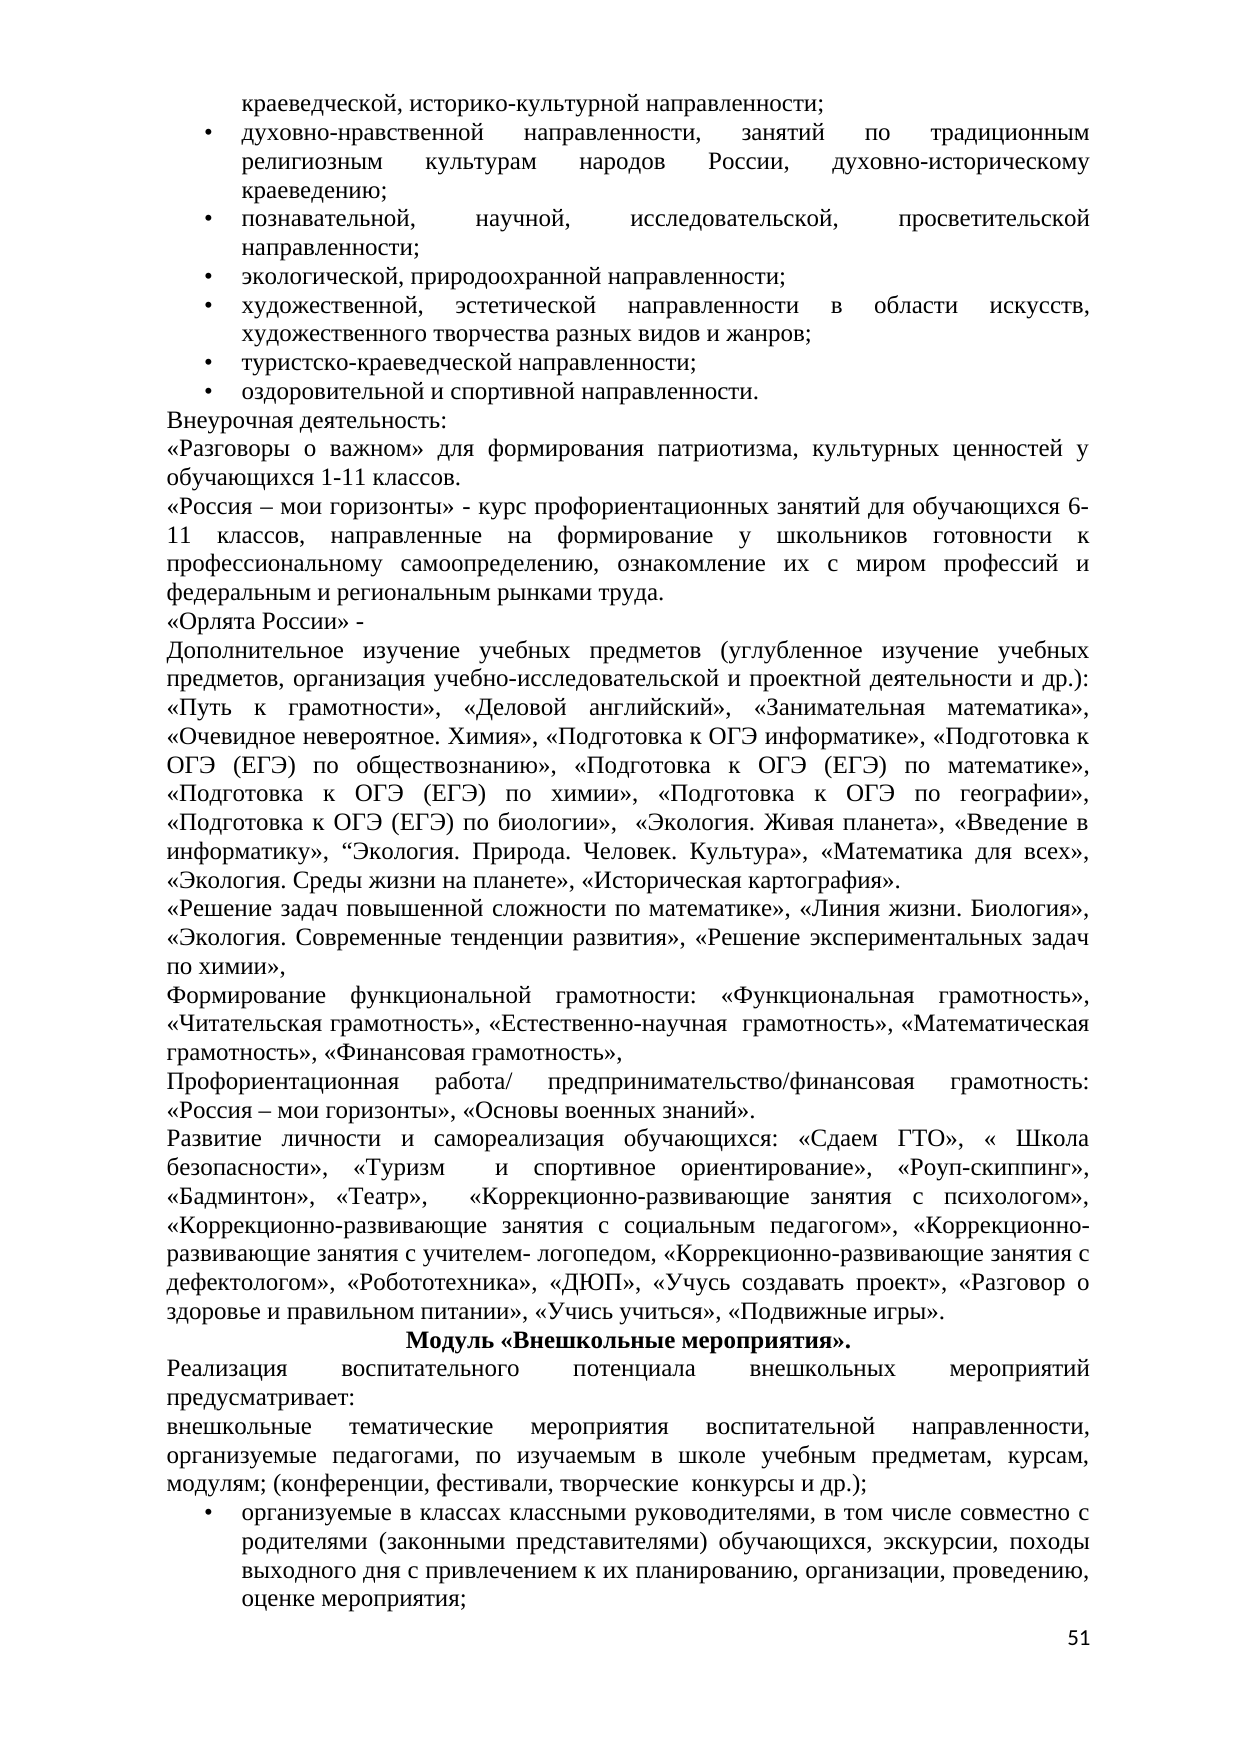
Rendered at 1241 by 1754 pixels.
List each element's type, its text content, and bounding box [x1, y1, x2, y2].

subtitle внешкольные тематические мероприятия воспитательной направленности, организуемые педагогами, по изучаемым в школе учебным предметам, курсам, модулям; (конференции, фестивали, творческие конкурсы и др.); [166, 1411, 1090, 1497]
subtitle Дополнительное изучение учебных предметов (углубленное изучение учебных предметов, организация учебно-исследовательской и проектной деятельности и др.): «Путь к грамотности», «Деловой английский», «Занимательная математика», «Очевидное невероятное. Химия», «Подготовка к ОГЭ информатике», «Подготовка к ОГЭ (ЕГЭ) по обществознанию», «Подготовка к ОГЭ (ЕГЭ) по математике», «Подготовка к ОГЭ (ЕГЭ) по химии», «Подготовка к ОГЭ по географии», «Подготовка к ОГЭ (ЕГЭ) по биологии», «Экология. Живая планета», «Введение в информатику», “Экология. Природа. Человек. Культура», «Математика для всех», «Экология. Среды жизни на планете», «Историческая картография». [166, 635, 1090, 893]
subtitle «Решение задач повышенной сложности по математике», «Линия жизни. Биология», «Экология. Современные тенденции развития», «Решение экспериментальных задач по химии», [166, 893, 1090, 980]
subtitle Реализация воспитательного потенциала внешкольных мероприятий предусматривает: [166, 1353, 1090, 1411]
subtitle экологической, природоохранной направленности; [204, 261, 1090, 290]
subtitle оздоровительной и спортивной направленности. [204, 376, 1090, 405]
subtitle туристско-краеведческой направленности; [204, 347, 1090, 376]
subtitle Модуль «Внешкольные мероприятия». [166, 1325, 1090, 1353]
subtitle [204, 88, 1090, 117]
subtitle организуемые в классах классными руководителями, в том числе совместно с родителями (законными представителями) обучающихся, экскурсии, походы выходного дня с привлечением к их планированию, организации, проведению, оценке мероприятия; [204, 1497, 1090, 1612]
subtitle Формирование функциональной грамотности: «Функциональная грамотность», «Читательская грамотность», «Естественно-научная грамотность», «Математическая грамотность», «Финансовая грамотность», [166, 980, 1090, 1066]
subtitle Развитие личности и самореализация обучающихся: «Сдаем ГТО», « Школа безопасности», «Туризм и спортивное ориентирование», «Роуп-скиппинг», «Бадминтон», «Театр», «Коррекционно-развивающие занятия с психологом», «Коррекционно-развивающие занятия с социальным педагогом», «Коррекционно-развивающие занятия с учителем- логопедом, «Коррекционно-развивающие занятия с дефектологом», «Робототехника», «ДЮП», «Учусь создавать проект», «Разговор о здоровье и правильном питании», «Учись учиться», «Подвижные игры». [166, 1123, 1090, 1325]
subtitle «Разговоры о важном» для формирования патриотизма, культурных ценностей у обучающихся 1-11 классов. [166, 433, 1090, 491]
subtitle познавательной, научной, исследовательской, просветительской направленности; [204, 203, 1090, 261]
subtitle «Россия – мои горизонты» - курс профориентационных занятий для обучающихся 6-11 классов, направленные на формирование у школьников готовности к профессиональному самоопределению, ознакомление их с миром профессий и федеральным и региональным рынками труда. [166, 491, 1090, 606]
subtitle духовно-нравственной направленности, занятий по традиционным религиозным культурам народов России, духовно-историческому краеведению; [204, 117, 1090, 203]
subtitle Профориентационная работа/ предпринимательство/финансовая грамотность: «Россия – мои горизонты», «Основы военных знаний». [166, 1066, 1090, 1123]
subtitle художественной, эстетической направленности в области искусств, художественного творчества разных видов и жанров; [204, 290, 1090, 347]
subtitle Внеурочная деятельность: [166, 405, 1090, 433]
subtitle «Орлята России» - [166, 606, 1090, 635]
